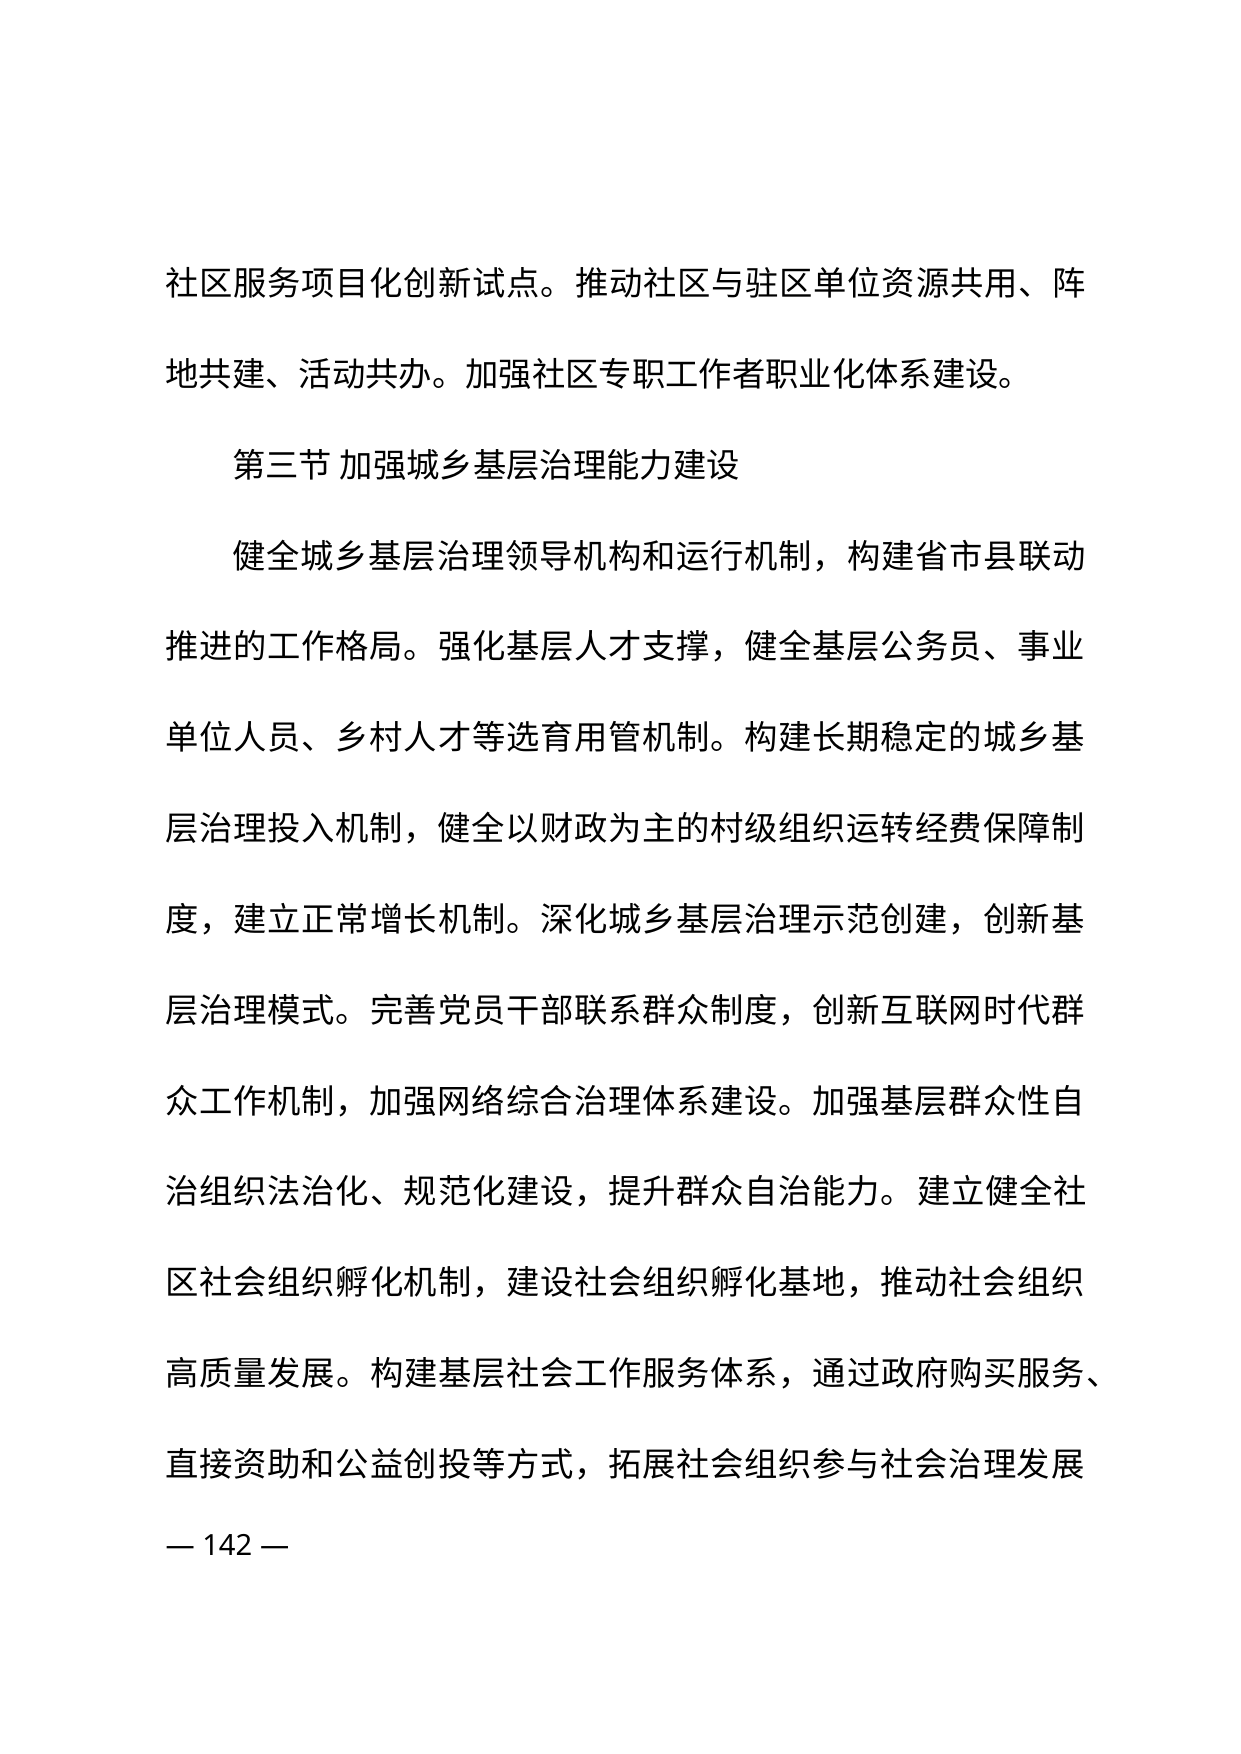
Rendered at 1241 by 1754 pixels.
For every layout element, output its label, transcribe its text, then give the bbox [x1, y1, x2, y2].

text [165, 236, 1087, 417]
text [165, 508, 1087, 1507]
text 第三节 加强城乡基层治理能力建设 [165, 417, 1087, 508]
